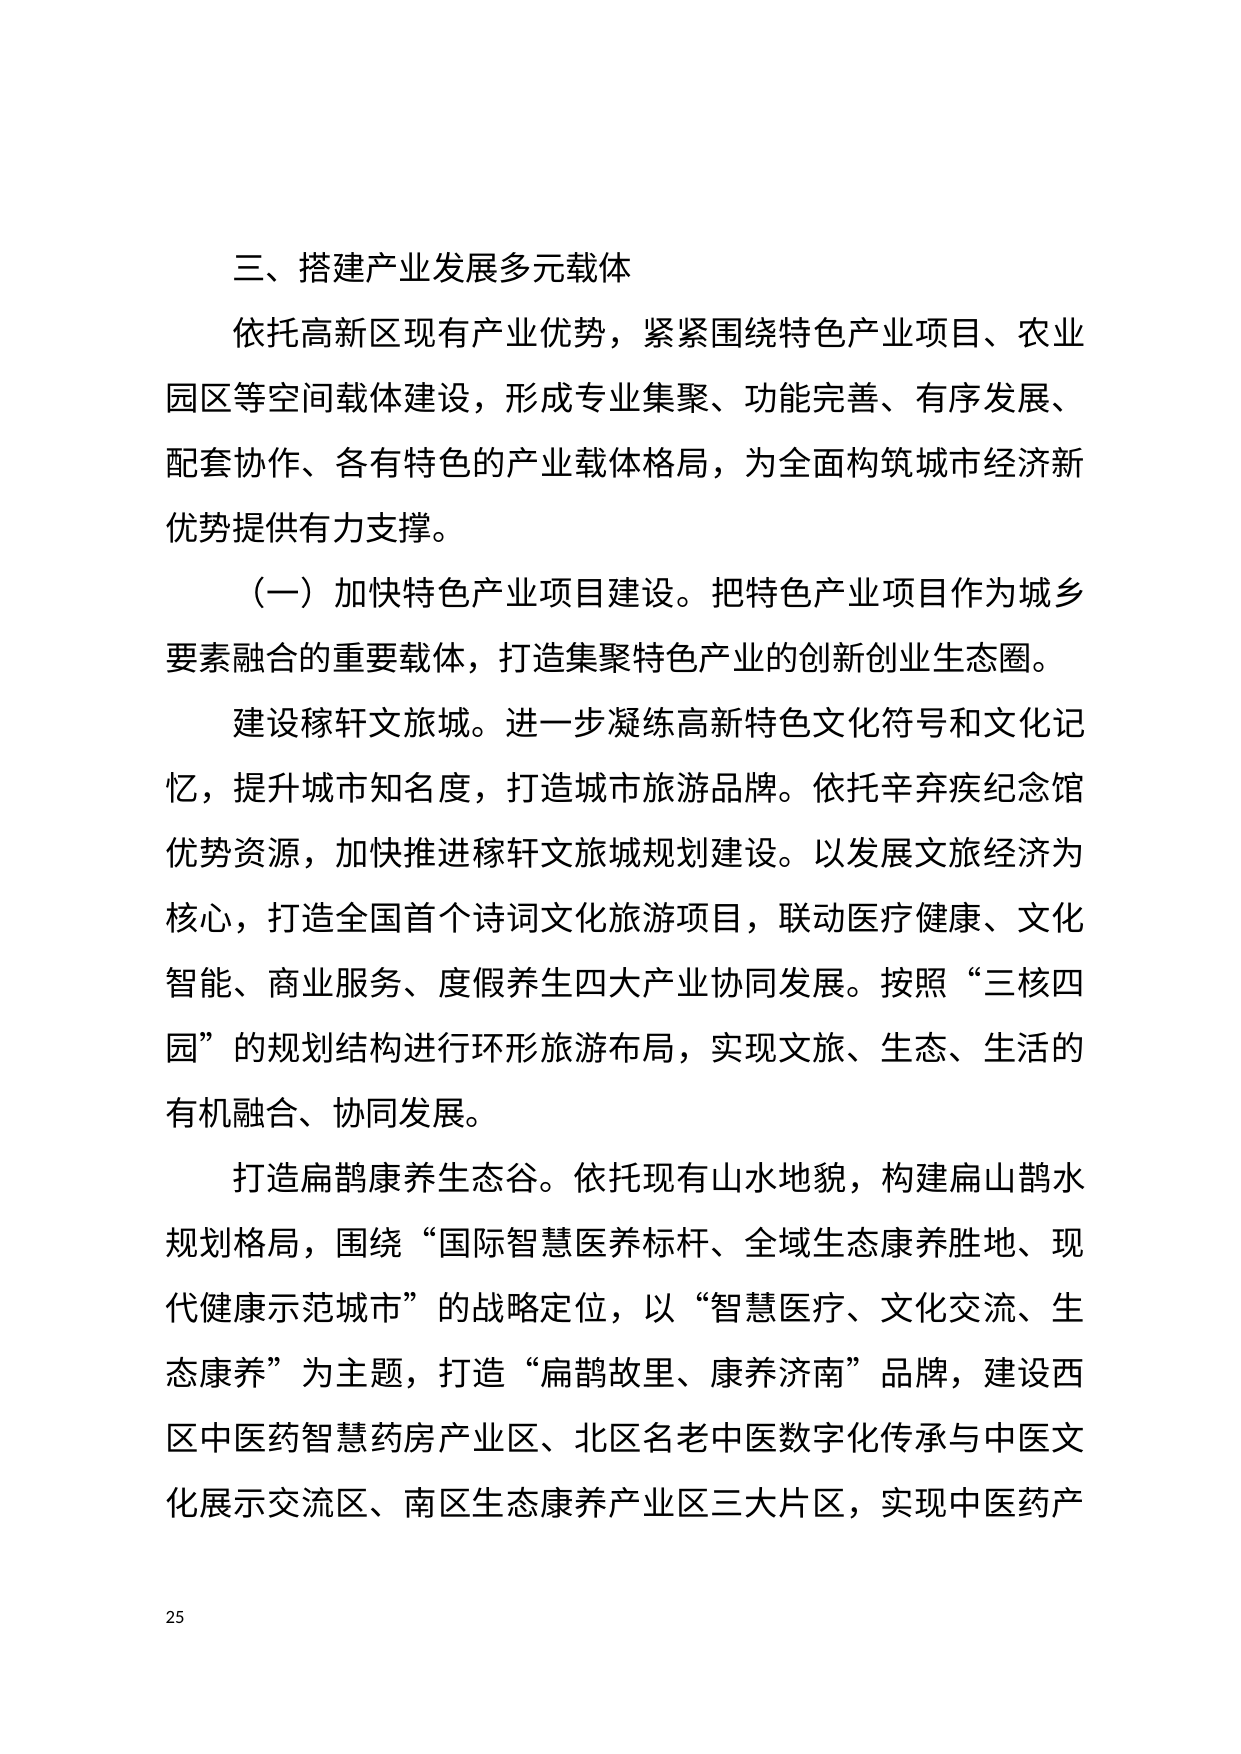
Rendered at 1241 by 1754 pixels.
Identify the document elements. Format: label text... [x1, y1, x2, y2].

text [165, 1143, 1087, 1533]
text 建设稼轩文旅城。进一步凝练高新特色文化符号和文化记忆，提升城市知名度，打造城市旅游品牌。依托辛弃疾纪念馆优势资源，加快推进稼轩文旅城规划建设。以发展文旅经济为核心，打造全国首个诗词文化旅游项目，联动医疗健康、文化智能、商业服务、度假养生四大产业协同发展。按照“三核四园”的规划结构进行环形旅游布局，实现文旅、生态、生活的有机融合、协同发展。 [165, 688, 1087, 1143]
text 依托高新区现有产业优势，紧紧围绕特色产业项目、农业园区等空间载体建设，形成专业集聚、功能完善、有序发展、配套协作、各有特色的产业载体格局，为全面构筑城市经济新优势提供有力支撑。 [165, 298, 1087, 558]
text （一）加快特色产业项目建设。把特色产业项目作为城乡要素融合的重要载体，打造集聚特色产业的创新创业生态圈。 [165, 558, 1087, 688]
list 三、搭建产业发展多元载体 [165, 233, 1087, 298]
